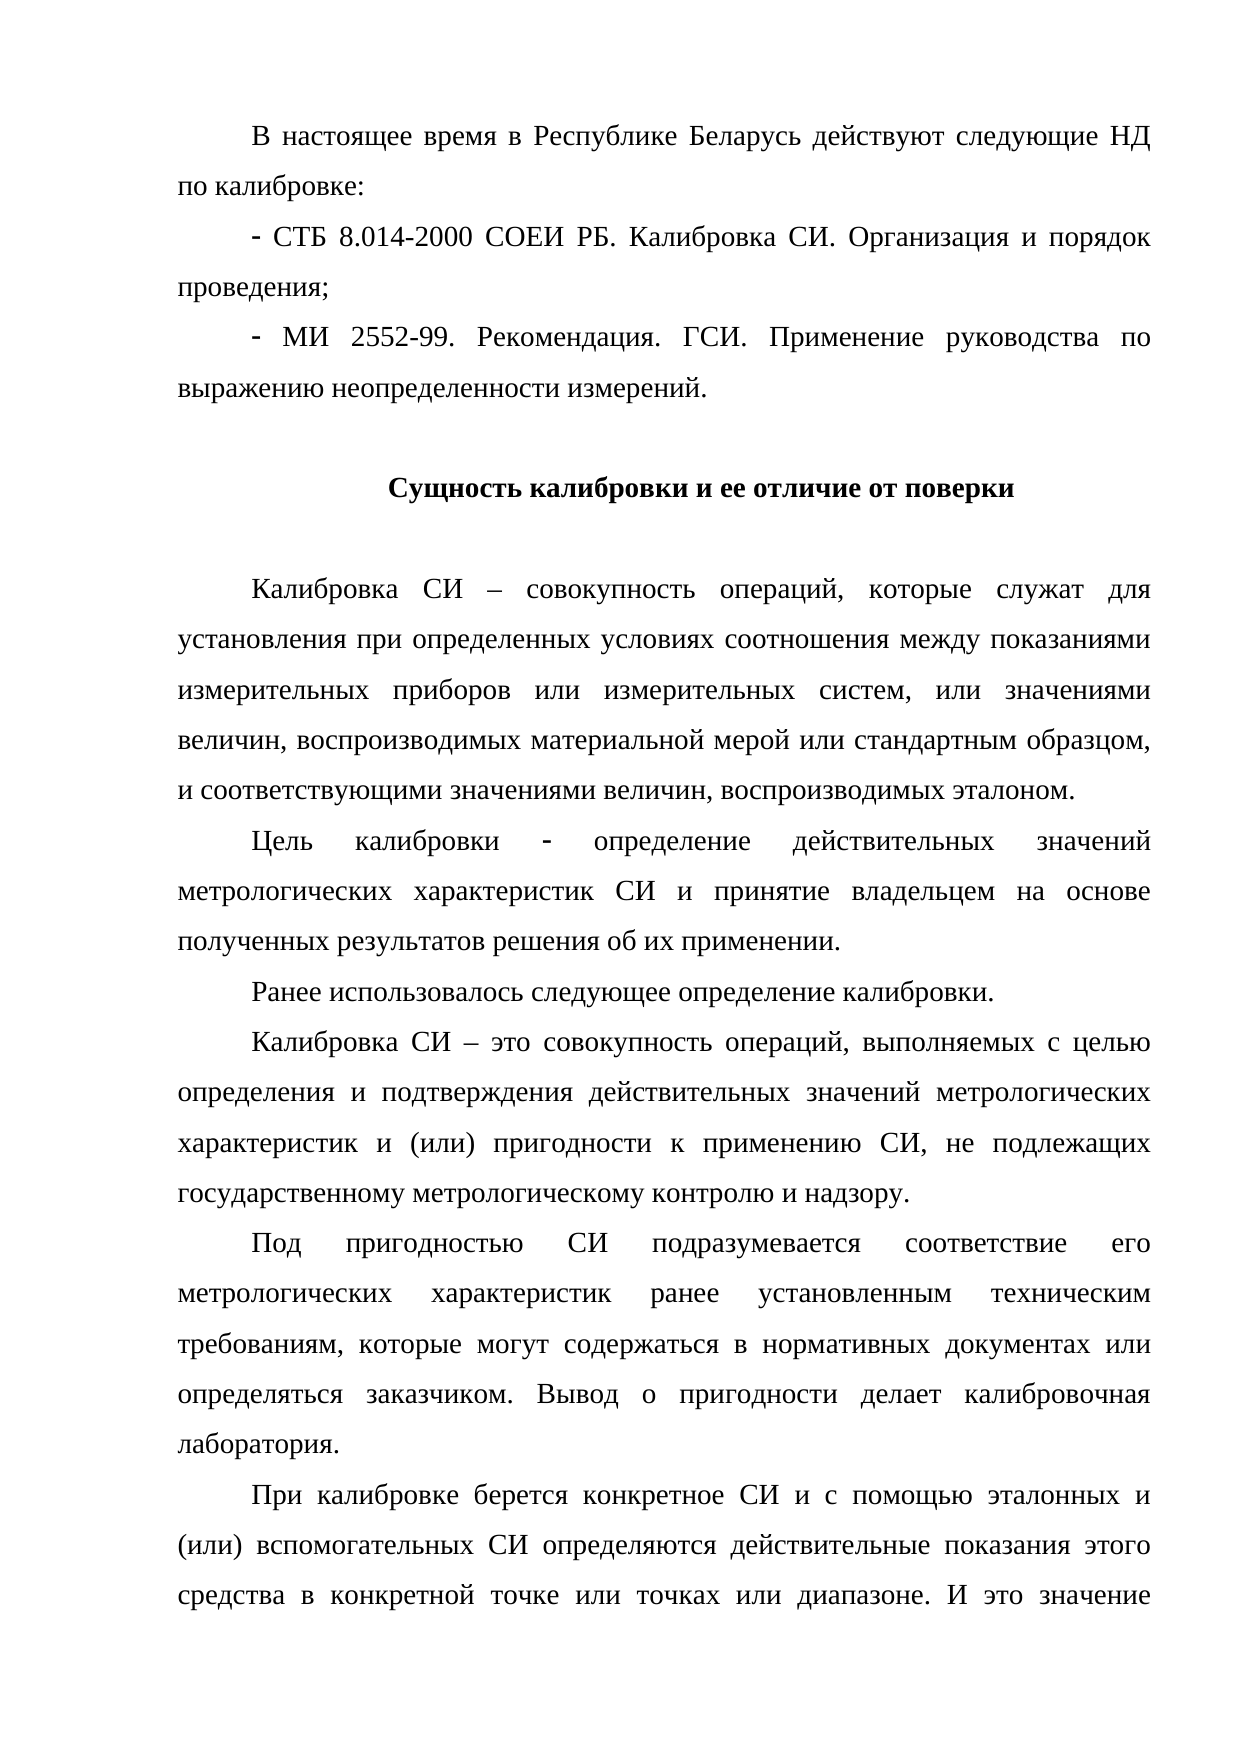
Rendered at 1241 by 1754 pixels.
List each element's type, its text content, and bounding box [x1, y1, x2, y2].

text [177, 1477, 1152, 1611]
text Калибровка СИ – это совокупность операций, выполняемых с целью определения и подтверждения действительных значений метрологических характеристик и (или) пригодности к применению СИ, не подлежащих государственному метрологическому контролю и надзору. [177, 1024, 1152, 1208]
text Ранее использовалось следующее определение калибровки. [177, 974, 1152, 1007]
text Под пригодностью СИ подразумевается соответствие его метрологических характеристик ранее установленным техническим требованиям, которые могут содержаться в нормативных документах или определяться заказчиком. Вывод о пригодности делает калибровочная лаборатория. [177, 1225, 1152, 1460]
text СТБ 8.014-2000 СОЕИ РБ. Калибровка СИ. Организация и порядок проведения; [177, 219, 1152, 303]
text Сущность калибровки и ее отличие от поверки [177, 471, 1152, 504]
text Калибровка СИ – совокупность операций, которые служат для установления при определенных условиях соотношения между показаниями измерительных приборов или измерительных систем, или значениями величин, воспроизводимых материальной мерой или стандартным образцом, и соответствующими значениями величин, воспроизводимых эталоном. [177, 571, 1152, 806]
text В настоящее время в Республике Беларусь действуют следующие НД по калибровке: [177, 118, 1152, 202]
text МИ 2552-99. Рекомендация. ГСИ. Применение руководства по выражению неопределенности измерений. [177, 319, 1152, 403]
text Цель калибровки определение действительных значений метрологических характеристик СИ и принятие владельцем на основе полученных результатов решения об их применении. [177, 823, 1152, 957]
